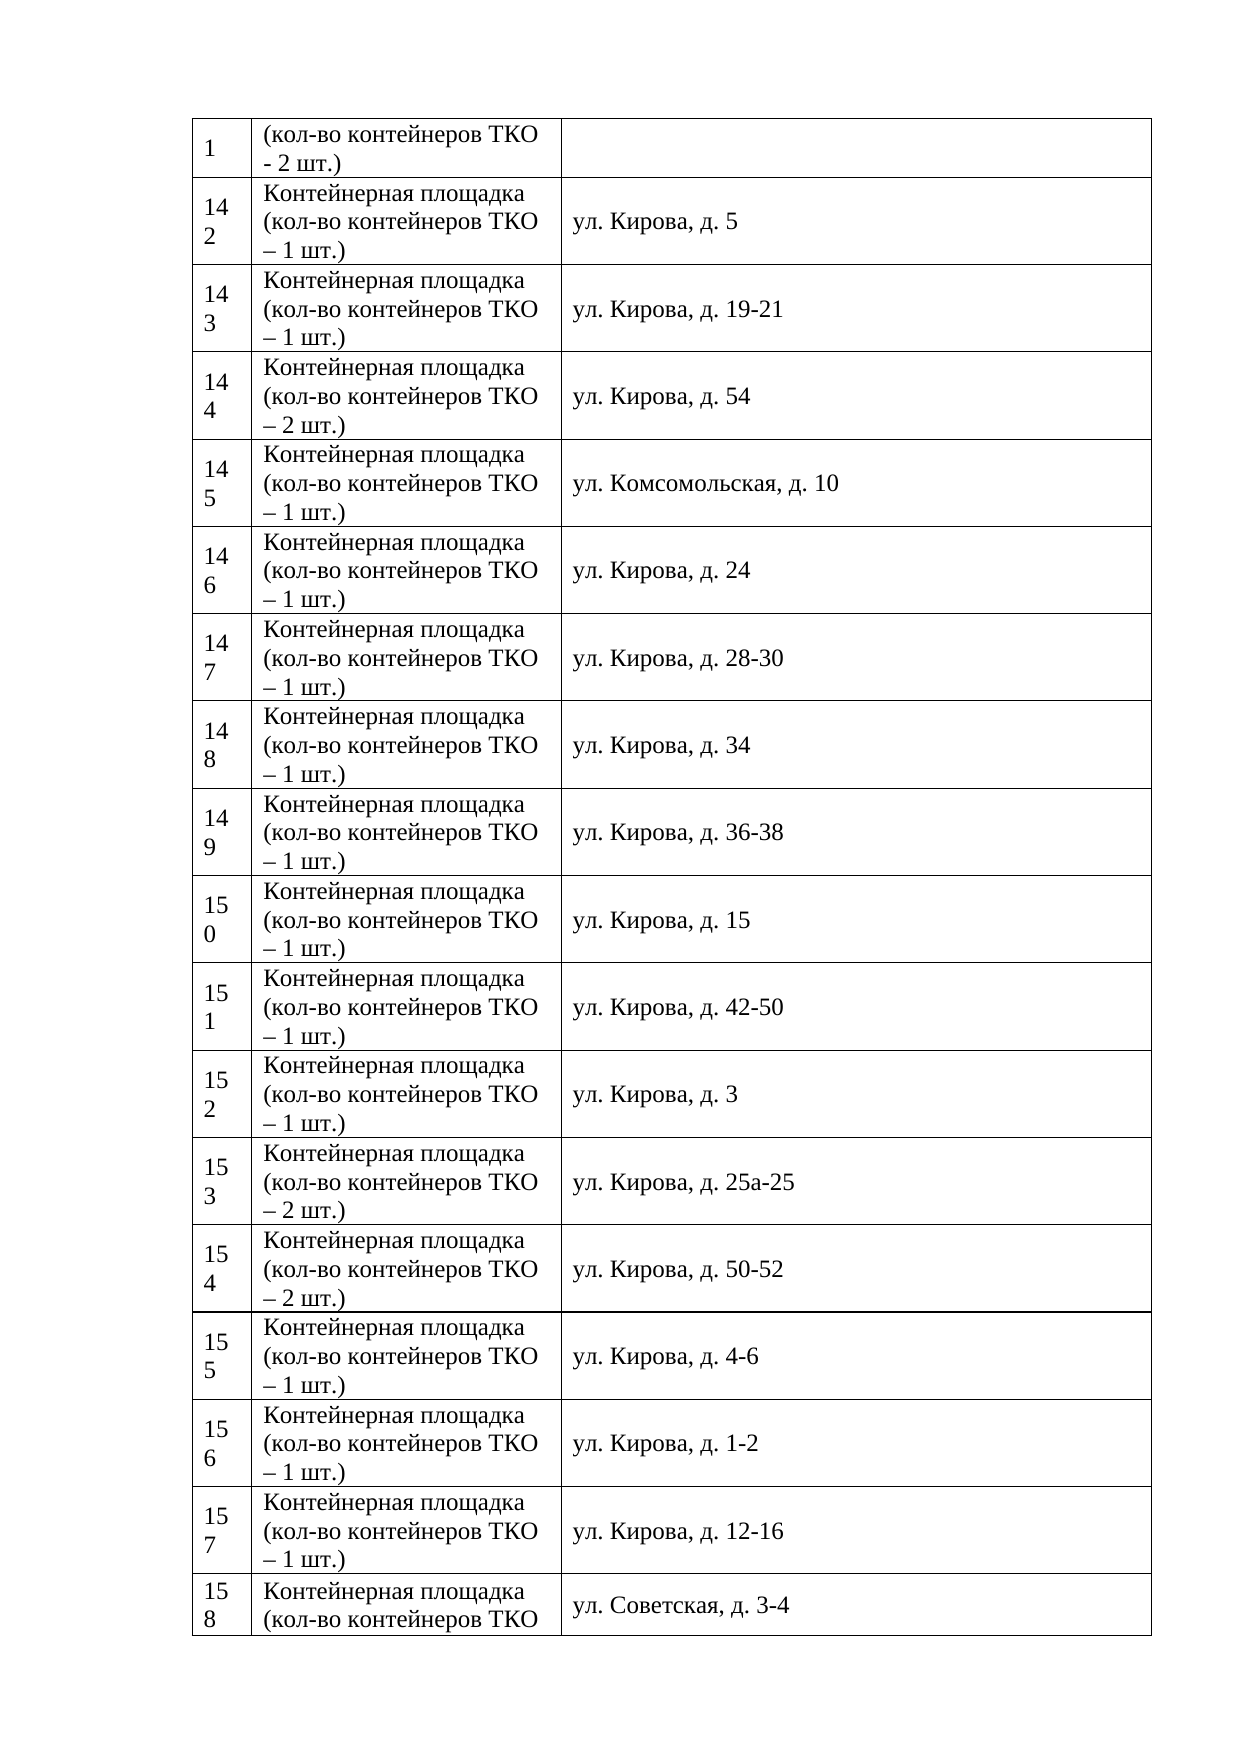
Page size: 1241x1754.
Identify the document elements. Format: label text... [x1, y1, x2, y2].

table_cell 153 [193, 1138, 251, 1224]
table_cell ул. Кирова, д. 4-6 [562, 1313, 1151, 1399]
table_cell ул. Кирова, д. 36-38 [562, 789, 1151, 875]
table_cell Контейнерная площадка (кол-во контейнеров ТКО – 1 шт.) [252, 265, 561, 351]
table_cell 148 [193, 701, 251, 788]
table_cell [562, 119, 1151, 177]
table_cell ул. Кирова, д. 34 [562, 701, 1151, 788]
table_cell 151 [193, 963, 251, 1049]
table_cell Контейнерная площадка (кол-во контейнеров ТКО – 1 шт.) [252, 178, 561, 264]
table_cell Контейнерная площадка (кол-во контейнеров ТКО – 1 шт.) [252, 789, 561, 875]
table_cell 152 [193, 1051, 251, 1137]
table_cell ул. Кирова, д. 25а-25 [562, 1138, 1151, 1224]
table_cell Контейнерная площадка (кол-во контейнеров ТКО – 1 шт.) [252, 614, 561, 700]
table_cell 150 [193, 876, 251, 962]
table_cell 142 [193, 178, 251, 264]
table_cell ул. Кирова, д. 3 [562, 1051, 1151, 1137]
table_cell 157 [193, 1487, 251, 1573]
table_cell 145 [193, 440, 251, 526]
table_cell 146 [193, 527, 251, 613]
table_cell Контейнерная площадка (кол-во контейнеров ТКО – 1 шт.) [252, 963, 561, 1049]
table_cell ул. Кирова, д. 28-30 [562, 614, 1151, 700]
table_cell Контейнерная площадка (кол-во контейнеров ТКО – 1 шт.) [252, 701, 561, 788]
table_cell 158 [193, 1574, 251, 1635]
table_cell Контейнерная площадка (кол-во контейнеров ТКО – 2 шт.) [252, 1138, 561, 1224]
table_cell 143 [193, 265, 251, 351]
table_cell 155 [193, 1313, 251, 1399]
table_cell 147 [193, 614, 251, 700]
table_cell Контейнерная площадка (кол-во контейнеров ТКО – 1 шт.) [252, 1313, 561, 1399]
table_cell 156 [193, 1400, 251, 1486]
table_cell Контейнерная площадка (кол-во контейнеров ТКО – 2 шт.) [252, 352, 561, 438]
table_cell 144 [193, 352, 251, 438]
table_cell ул. Кирова, д. 15 [562, 876, 1151, 962]
table_cell ул. Кирова, д. 54 [562, 352, 1151, 438]
table_cell Контейнерная площадка (кол-во контейнеров ТКО – 1 шт.) [252, 527, 561, 613]
table_cell ул. Комсомольская, д. 10 [562, 440, 1151, 526]
table_cell ул. Кирова, д. 24 [562, 527, 1151, 613]
table_cell 141 [193, 119, 251, 177]
table_cell ул. Кирова, д. 5 [562, 178, 1151, 264]
table_cell ул. Кирова, д. 50-52 [562, 1225, 1151, 1311]
table_cell ул. Кирова, д. 12-16 [562, 1487, 1151, 1573]
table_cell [252, 119, 561, 177]
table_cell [252, 1487, 561, 1573]
table_cell Контейнерная площадка (кол-во контейнеров ТКО – 1 шт.) [252, 876, 561, 962]
table_cell Контейнерная площадка (кол-во контейнеров ТКО – 2 шт.) [252, 1225, 561, 1311]
table_cell Контейнерная площадка (кол-во контейнеров ТКО – 1 шт.) [252, 1051, 561, 1137]
table_cell 149 [193, 789, 251, 875]
table_cell ул. Кирова, д. 42-50 [562, 963, 1151, 1049]
table_cell ул. Кирова, д. 19-21 [562, 265, 1151, 351]
table_cell 154 [193, 1225, 251, 1311]
table_cell ул. Кирова, д. 1-2 [562, 1400, 1151, 1486]
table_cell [252, 1574, 561, 1635]
table_cell Контейнерная площадка (кол-во контейнеров ТКО – 1 шт.) [252, 440, 561, 526]
table_cell Контейнерная площадка (кол-во контейнеров ТКО – 1 шт.) [252, 1400, 561, 1486]
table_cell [562, 1574, 1151, 1635]
